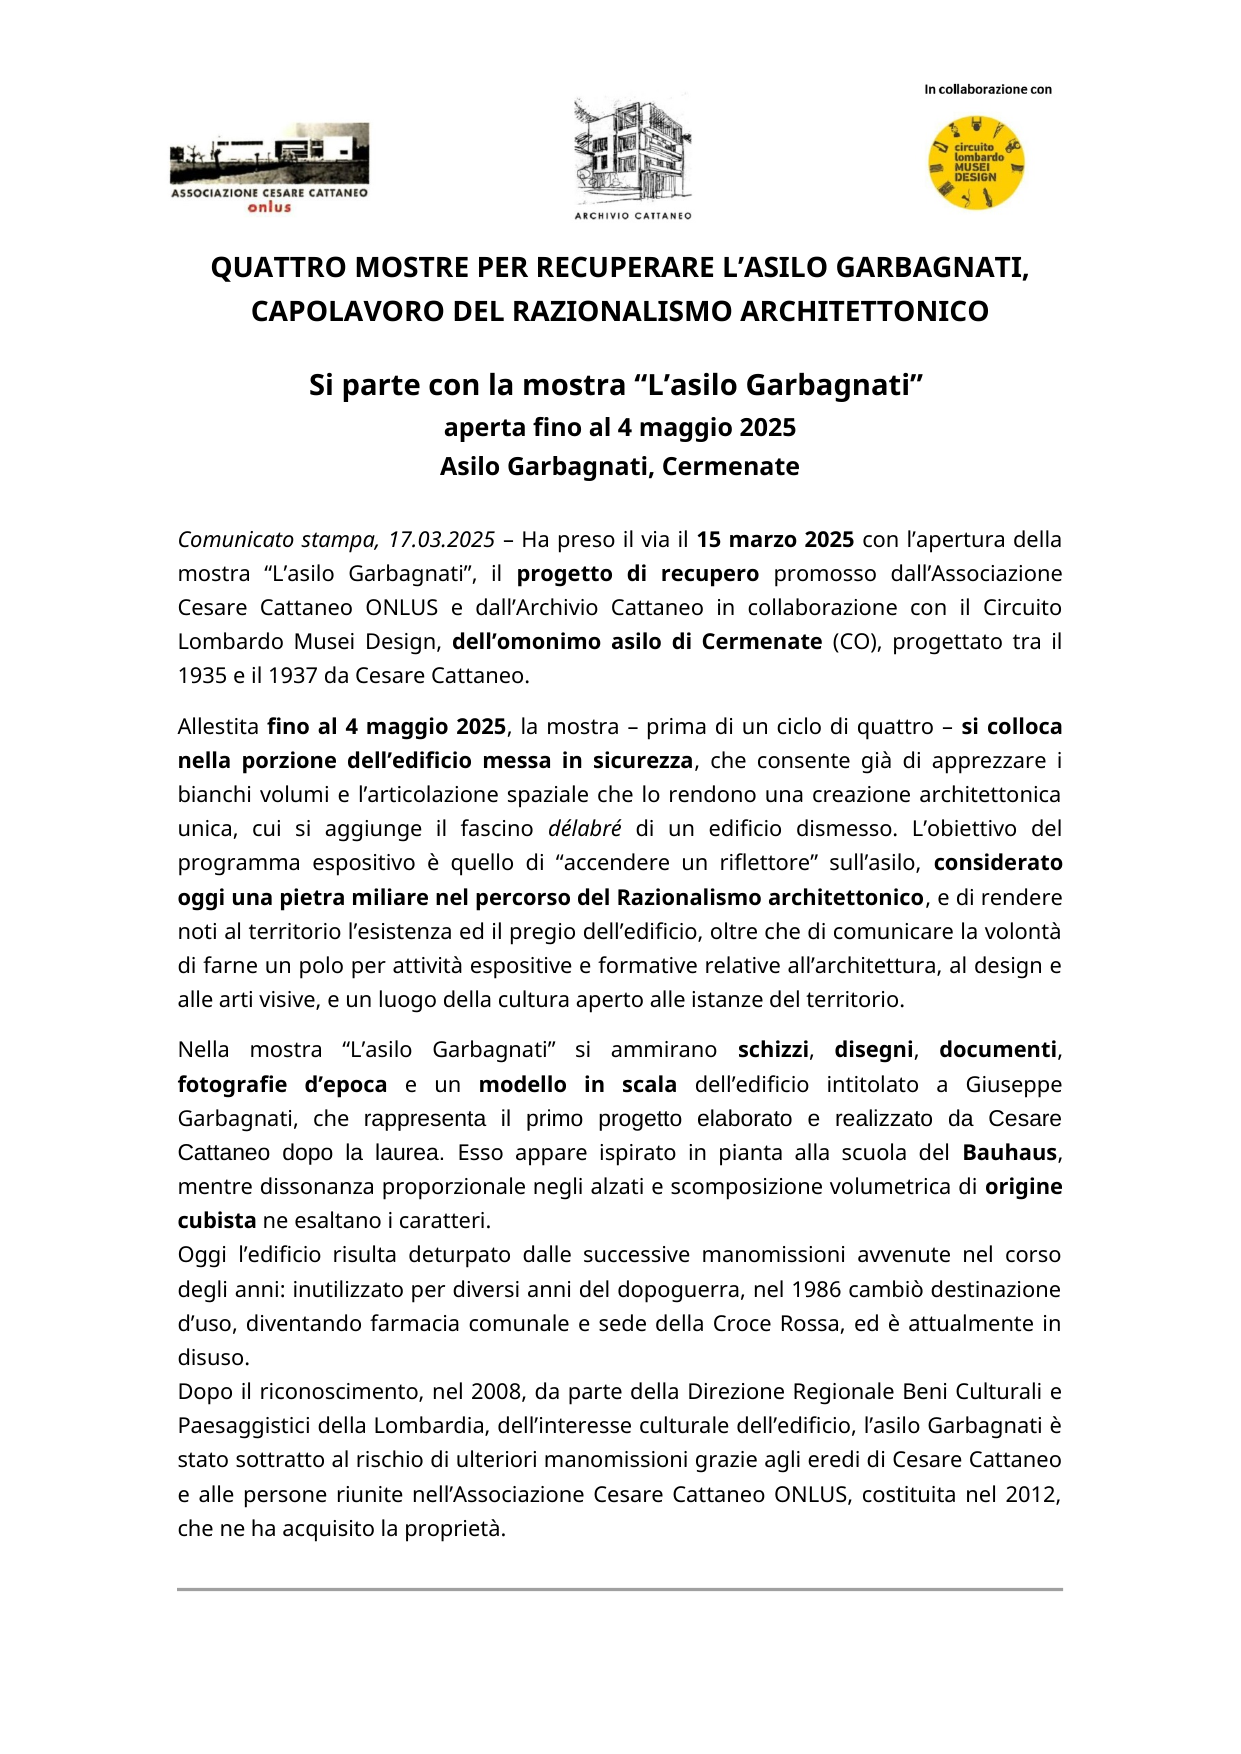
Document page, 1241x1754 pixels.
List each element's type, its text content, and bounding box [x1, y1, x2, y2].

text Oggi l’edificio risulta deturpato dalle successive manomissioni avvenute nel corso degli anni: inutilizzato per diversi anni del dopoguerra, nel 1986 cambiò destinazione d’uso, diventando farmacia comunale e sede della Croce Rossa, ed è attualmente in disuso. [177, 1239, 1063, 1372]
text Allestita fino al 4 maggio 2025, la mostra – prima di un ciclo di quattro – si colloca nella porzione dell’edificio messa in sicurezza, che consente già di apprezzare i bianchi volumi e l’articolazione spaziale che lo rendono una creazione architettonica unica, cui si aggiunge il fascino délabré di un edificio dismesso. L’obiettivo del programma espositivo è quello di “accendere un riflettore” sull’asilo, considerato oggi una pietra miliare nel percorso del Razionalismo architettonico, e di rendere noti al territorio l’esistenza ed il pregio dell’edificio, oltre che di comunicare la volontà di farne un polo per attività espositive e formative relative all’architettura, al design e alle arti visive, e un luogo della cultura aperto alle istanze del territorio. [177, 711, 1063, 1014]
picture [531, 58, 739, 213]
text Comunicato stampa, 17.03.2025 – Ha preso il via il 15 marzo 2025 con l’apertura della mostra “L’asilo Garbagnati”, il progetto di recupero promosso dall’Associazione Cesare Cattaneo ONLUS e dall’Archivio Cattaneo in collaborazione con il Circuito Lombardo Musei Design, dell’omonimo asilo di Cermenate (CO), progettato tra il 1935 e il 1937 da Cesare Cattaneo. [177, 523, 1063, 690]
text Asilo Garbagnati, Cermenate [177, 448, 1063, 482]
picture [897, 66, 1069, 242]
text Dopo il riconoscimento, nel 2008, da parte della Direzione Regionale Beni Culturali e Paesaggistici della Lombardia, dell’interesse culturale dell’edificio, l’asilo Garbagnati è stato sottratto al rischio di ulteriori manomissioni grazie agli eredi di Cesare Cattaneo e alle persone riunite nell’Associazione Cesare Cattaneo ONLUS, costituita nel 2012, che ne ha acquisito la proprietà. [177, 1376, 1063, 1542]
picture [156, 58, 389, 234]
text Nella mostra “L’asilo Garbagnati” si ammirano schizzi, disegni, documenti, fotografie d’epoca e un modello in scala dell’edificio intitolato a Giuseppe Garbagnati, che rappresenta il primo progetto elaborato e realizzato da Cesare Cattaneo dopo la laurea. Esso appare ispirato in pianta alla scuola del Bauhaus, mentre dissonanza proporzionale negli alzati e scomposizione volumetrica di origine cubista ne esaltano i caratteri. [177, 1034, 1063, 1235]
text Si parte con la mostra “L’asilo Garbagnati” aperta fino al 4 maggio 2025 [177, 364, 1063, 443]
text QUATTRO MOSTRE PER RECUPERARE L’ASILO GARBAGNATI, CAPOLAVORO DEL RAZIONALISMO ARCHITETTONICO [177, 213, 1063, 329]
